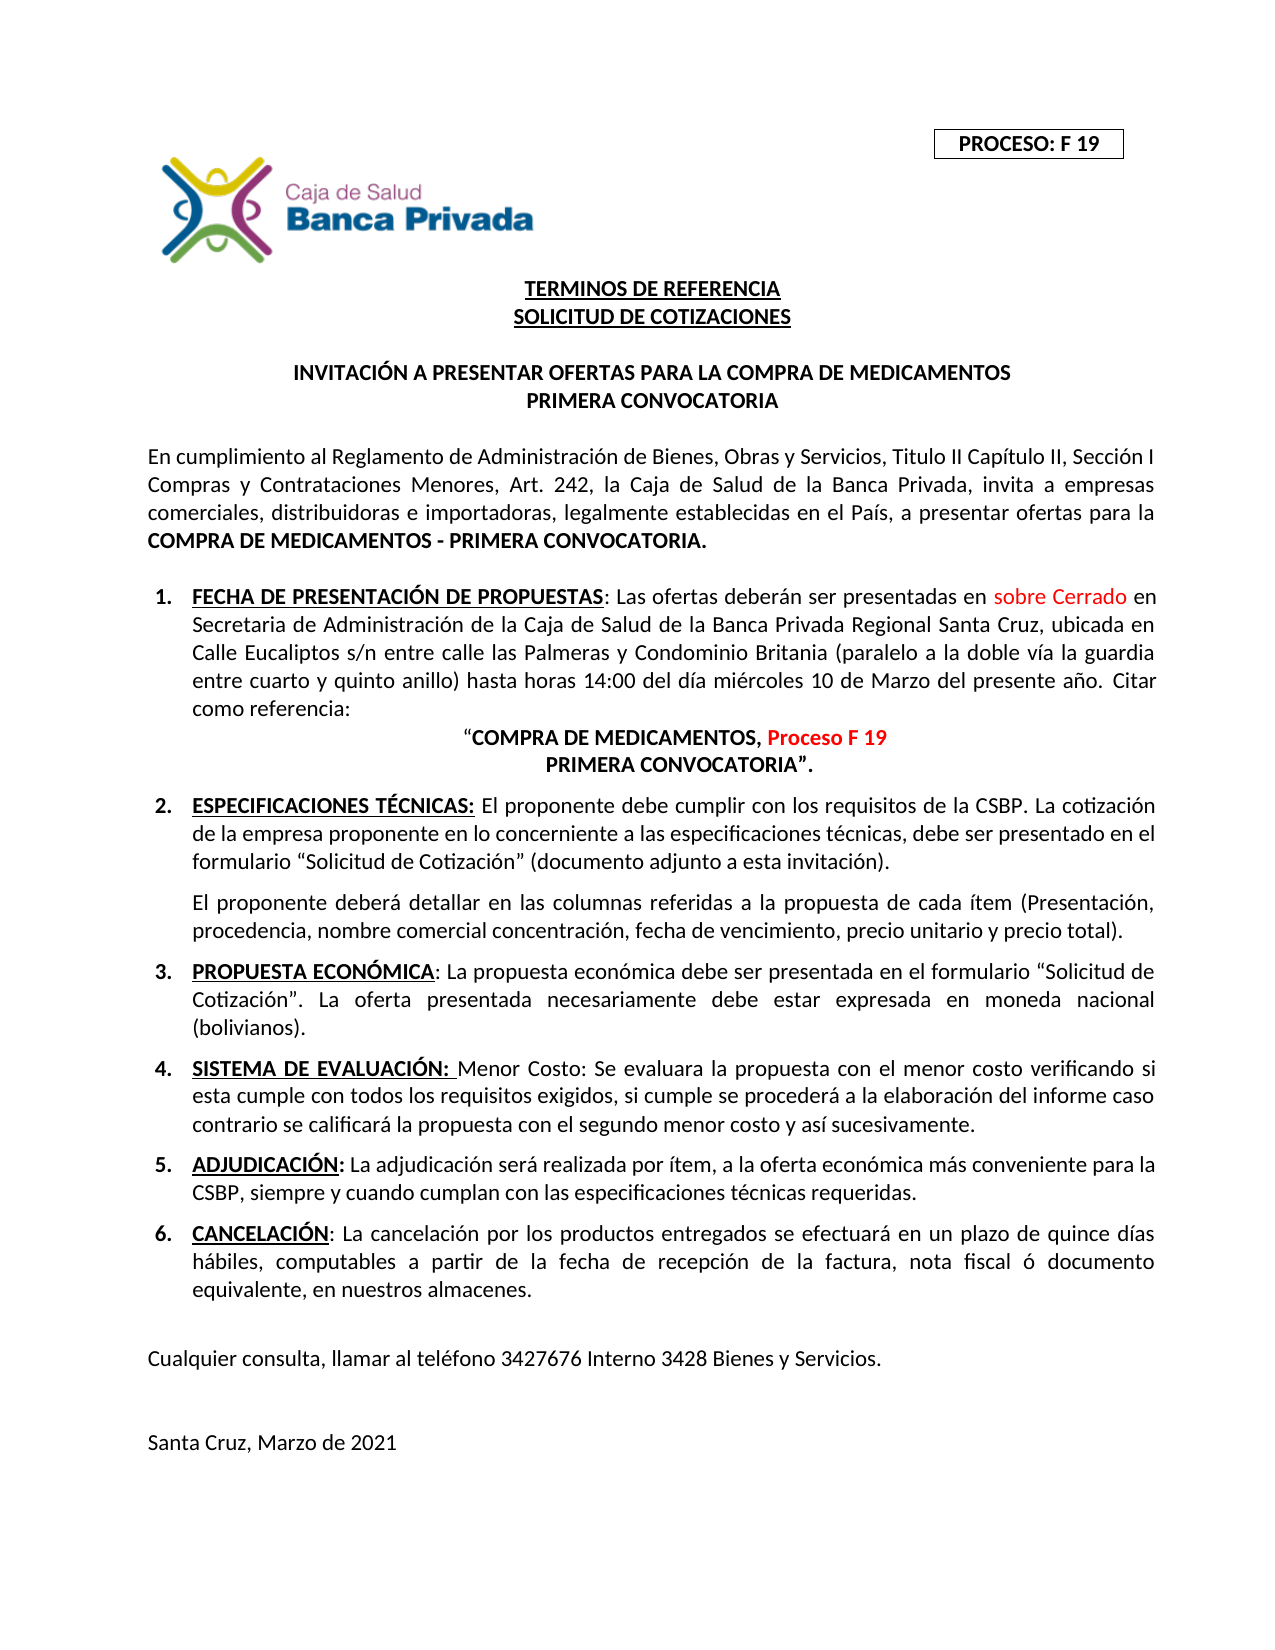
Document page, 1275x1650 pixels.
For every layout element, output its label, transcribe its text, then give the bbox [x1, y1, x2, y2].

list El proponente deberá detallar en las columnas referidas a la propuesta de cada ítem (Presentación, procedencia, nombre comercial concentración, fecha de vencimiento, precio unitario y precio total). [192, 888, 1157, 944]
text Cualquier consulta, llamar al teléfono 3427676 Interno 3428 Bienes y Servicios. [148, 1344, 1157, 1372]
subtitle En cumplimiento al Reglamento de Administración de Bienes, Obras y Servicios, Titulo II Capítulo II, Sección I Compras y Contrataciones Menores, Art. 242, la Caja de Salud de la Banca Privada, invita a empresas comerciales, distribuidoras e importadoras, legalmente establecidas en el País, a presentar ofertas para la COMPRA DE MEDICAMENTOS - PRIMERA CONVOCATORIA. [148, 442, 1157, 554]
table_header PROCESO: F 19 [935, 130, 1123, 157]
list ADJUDICACIÓN: La adjudicación será realizada por ítem, a la oferta económica más conveniente para la CSBP, siempre y cuando cumplan con las especificaciones técnicas requeridas. [154, 1150, 1157, 1206]
list SISTEMA DE EVALUACIÓN: Menor Costo: Se evaluara la propuesta con el menor costo verificando si esta cumple con todos los requisitos exigidos, si cumple se procederá a la elaboración del informe caso contrario se calificará la propuesta con el segundo menor costo y así sucesivamente. [154, 1054, 1157, 1138]
picture [147, 147, 550, 275]
list ESPECIFICACIONES TÉCNICAS: El proponente debe cumplir con los requisitos de la CSBP. La cotización de la empresa proponente en lo concerniente a las especificaciones técnicas, debe ser presentado en el formulario “Solicitud de Cotización” (documento adjunto a esta invitación). [154, 791, 1157, 875]
text INVITACIÓN A PRESENTAR OFERTAS PARA LA COMPRA DE MEDICAMENTOS [148, 358, 1157, 386]
list CANCELACIÓN: La cancelación por los productos entregados se efectuará en un plazo de quince días hábiles, computables a partir de la fecha de recepción de la factura, nota fiscal ó documento equivalente, en nuestros almacenes. [154, 1219, 1157, 1303]
list “COMPRA DE MEDICAMENTOS, Proceso F 19 [192, 723, 1157, 751]
text Santa Cruz, Marzo de 2021 [148, 1428, 1157, 1456]
text PRIMERA CONVOCATORIA [148, 386, 1157, 414]
text TERMINOS DE REFERENCIA [148, 274, 1157, 302]
list PRIMERA CONVOCATORIA”. [192, 751, 1157, 779]
list FECHA DE PRESENTACIÓN DE PROPUESTAS: Las ofertas deberán ser presentadas en sobre Cerrado en Secretaria de Administración de la Caja de Salud de la Banca Privada Regional Santa Cruz, ubicada en Calle Eucaliptos s/n entre calle las Palmeras y Condominio Britania (paralelo a la doble vía la guardia entre cuarto y quinto anillo) hasta horas 14:00 del día miércoles 10 de Marzo del presente año. Citar como referencia: [154, 582, 1157, 723]
list PROPUESTA ECONÓMICA: La propuesta económica debe ser presentada en el formulario “Solicitud de Cotización”. La oferta presentada necesariamente debe estar expresada en moneda nacional (bolivianos). [154, 957, 1157, 1041]
text SOLICITUD DE COTIZACIONES [148, 302, 1157, 330]
